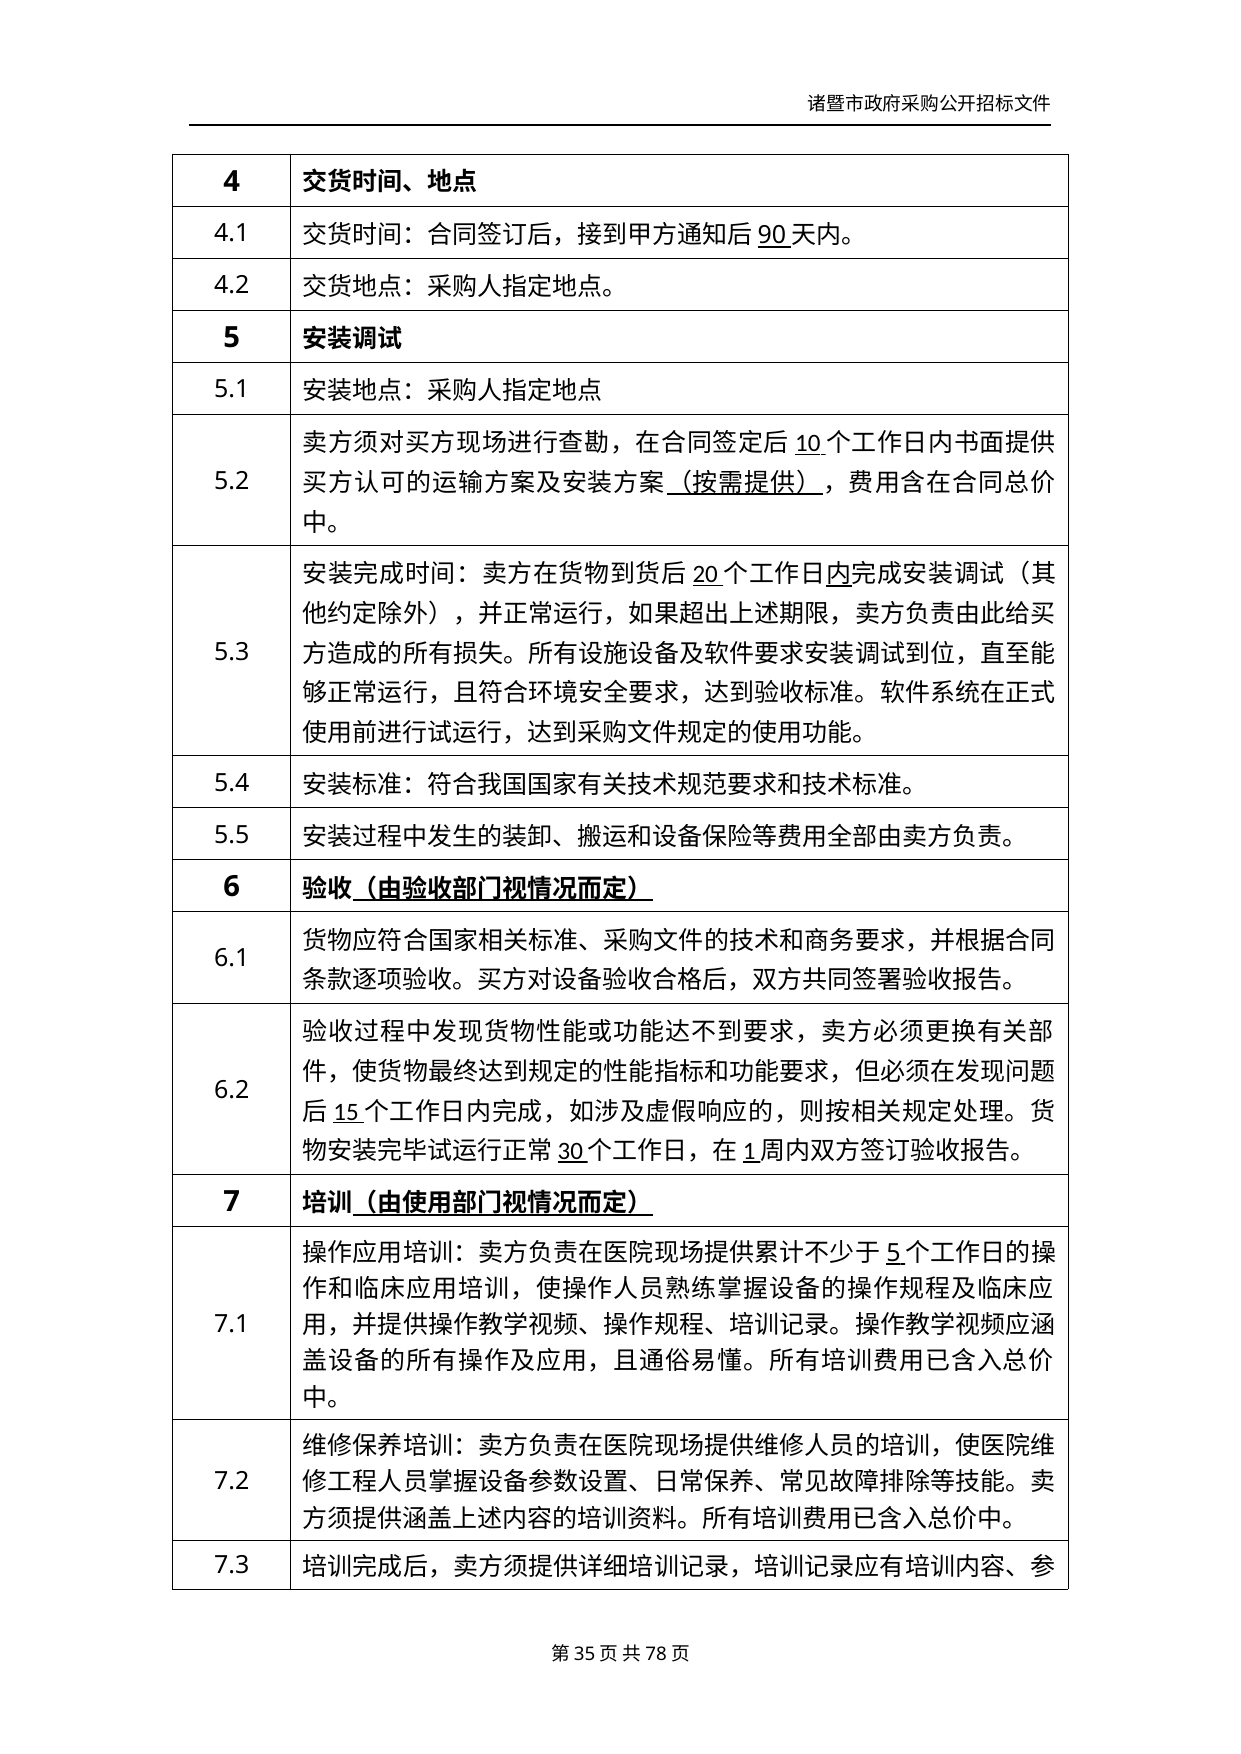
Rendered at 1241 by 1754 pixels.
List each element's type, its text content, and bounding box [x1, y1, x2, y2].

table_cell 7 [173, 1175, 290, 1226]
table_cell 7.3 [173, 1541, 290, 1589]
table_cell 培训（由使用部门视情况而定） [291, 1175, 1068, 1226]
table_cell 安装调试 [291, 311, 1068, 362]
table_cell 交货时间、地点 [291, 155, 1068, 206]
table_cell 6.1 [173, 912, 290, 1003]
table_cell 5.3 [173, 546, 290, 755]
table_cell 交货时间：合同签订后，接到甲方通知后90天内。 [291, 207, 1068, 258]
table_cell 安装地点：采购人指定地点 [291, 363, 1068, 414]
table_cell 7.2 [173, 1420, 290, 1540]
table_cell 6.2 [173, 1004, 290, 1173]
table_cell 5.5 [173, 808, 290, 859]
table_cell 5.2 [173, 415, 290, 545]
table_cell 验收（由验收部门视情况而定） [291, 860, 1068, 911]
table_cell 4.1 [173, 207, 290, 258]
table_cell 6 [173, 860, 290, 911]
table_cell 4 [173, 155, 290, 206]
table_cell 安装完成时间：卖方在货物到货后20个工作日内完成安装调试（其他约定除外），并正常运行，如果超出上述期限，卖方负责由此给买方造成的所有损失。所有设施设备及软件要求安装调试到位，直至能够正常运行，且符合环境安全要求，达到验收标准。软件系统在正式使用前进行试运行，达到采购文件规定的使用功能。 [291, 546, 1068, 755]
table_cell 货物应符合国家相关标准、采购文件的技术和商务要求，并根据合同条款逐项验收。买方对设备验收合格后，双方共同签署验收报告。 [291, 912, 1068, 1003]
table_cell 操作应用培训：卖方负责在医院现场提供累计不少于5个工作日的操作和临床应用培训，使操作人员熟练掌握设备的操作规程及临床应用，并提供操作教学视频、操作规程、培训记录。操作教学视频应涵盖设备的所有操作及应用，且通俗易懂。所有培训费用已含入总价中。 [291, 1227, 1068, 1419]
table_cell 安装标准：符合我国国家有关技术规范要求和技术标准。 [291, 756, 1068, 807]
table_cell 4.2 [173, 259, 290, 309]
table_cell 验收过程中发现货物性能或功能达不到要求，卖方必须更换有关部件，使货物最终达到规定的性能指标和功能要求，但必须在发现问题后15个工作日内完成，如涉及虚假响应的，则按相关规定处理。货物安装完毕试运行正常30个工作日，在1周内双方签订验收报告。 [291, 1004, 1068, 1173]
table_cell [291, 1541, 1068, 1589]
table_cell 卖方须对买方现场进行查勘，在合同签定后10个工作日内书面提供买方认可的运输方案及安装方案（按需提供），费用含在合同总价中。 [291, 415, 1068, 545]
table_cell 5 [173, 311, 290, 362]
table_cell 维修保养培训：卖方负责在医院现场提供维修人员的培训，使医院维修工程人员掌握设备参数设置、日常保养、常见故障排除等技能。卖方须提供涵盖上述内容的培训资料。所有培训费用已含入总价中。 [291, 1420, 1068, 1540]
table_cell 交货地点：采购人指定地点。 [291, 259, 1068, 309]
table_cell 安装过程中发生的装卸、搬运和设备保险等费用全部由卖方负责。 [291, 808, 1068, 859]
table_cell 7.1 [173, 1227, 290, 1419]
table_cell 5.1 [173, 363, 290, 414]
table_cell 5.4 [173, 756, 290, 807]
